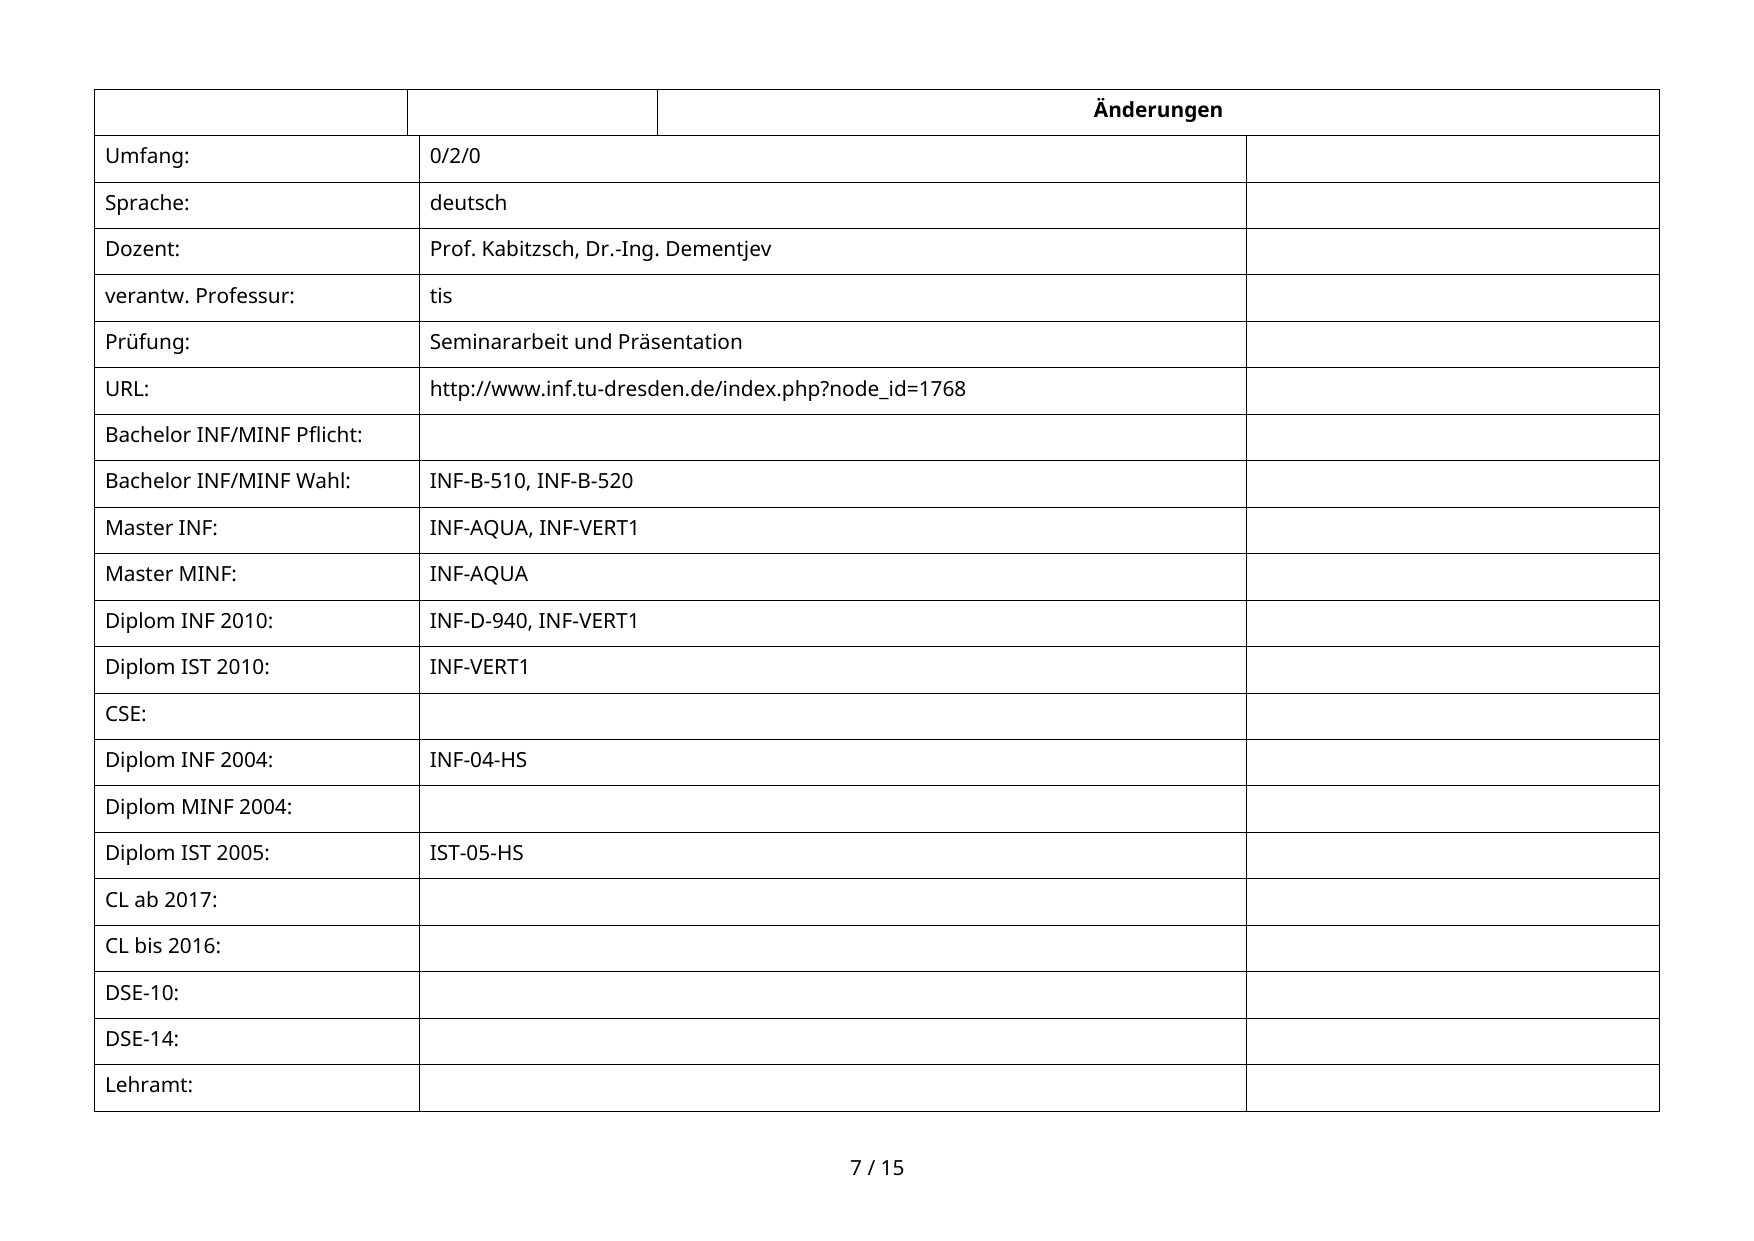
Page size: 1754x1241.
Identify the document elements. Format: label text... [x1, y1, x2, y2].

table_header [408, 90, 657, 135]
table_cell [1247, 786, 1659, 832]
table_cell tis [420, 275, 1246, 321]
table_cell [1247, 601, 1659, 646]
table_cell Diplom INF 2010: [95, 601, 419, 646]
table_cell [1247, 322, 1659, 367]
table_cell [1247, 647, 1659, 692]
table_cell deutsch [420, 183, 1246, 228]
table_cell INF-04-HS [420, 740, 1246, 785]
table_cell [420, 1019, 1246, 1064]
table_cell Diplom MINF 2004: [95, 786, 419, 832]
table_cell [1247, 926, 1659, 971]
table_cell [1247, 1019, 1659, 1064]
table_cell CL bis 2016: [95, 926, 419, 971]
table_cell Umfang: [95, 136, 419, 181]
table_cell Dozent: [95, 229, 419, 274]
table_cell [1247, 508, 1659, 553]
table_cell [420, 1065, 1246, 1111]
table_cell INF-AQUA [420, 554, 1246, 599]
table_cell IST-05-HS [420, 833, 1246, 878]
table_cell 0/2/0 [420, 136, 1246, 181]
table_cell [1247, 833, 1659, 878]
table_cell [420, 415, 1246, 460]
table_cell http://www.inf.tu-dresden.de/index.php?node_id=1768 [420, 368, 1246, 414]
table_cell INF-AQUA, INF-VERT1 [420, 508, 1246, 553]
table_cell DSE-10: [95, 972, 419, 1018]
table_cell [1247, 136, 1659, 181]
table_cell [1247, 879, 1659, 925]
table_cell Bachelor INF/MINF Wahl: [95, 461, 419, 507]
table_cell [1247, 694, 1659, 739]
table_cell [1247, 740, 1659, 785]
table_cell Diplom IST 2010: [95, 647, 419, 692]
table_cell DSE-14: [95, 1019, 419, 1064]
table_cell [1247, 415, 1659, 460]
table_cell [1247, 554, 1659, 599]
table_header Änderungen [658, 90, 1659, 135]
table_cell [420, 694, 1246, 739]
table_cell Prof. Kabitzsch, Dr.-Ing. Dementjev [420, 229, 1246, 274]
table_header [95, 90, 407, 135]
table_cell Bachelor INF/MINF Pflicht: [95, 415, 419, 460]
table_cell CSE: [95, 694, 419, 739]
table_cell [1247, 461, 1659, 507]
table_cell [1247, 1065, 1659, 1111]
table_cell Lehramt: [95, 1065, 419, 1111]
table_cell INF-VERT1 [420, 647, 1246, 692]
table_cell [420, 972, 1246, 1018]
table_cell [1247, 183, 1659, 228]
table_cell CL ab 2017: [95, 879, 419, 925]
table_cell [420, 786, 1246, 832]
table_cell Master MINF: [95, 554, 419, 599]
table_cell Diplom IST 2005: [95, 833, 419, 878]
table_cell verantw. Professur: [95, 275, 419, 321]
table_cell [420, 926, 1246, 971]
table_cell [1247, 368, 1659, 414]
table_cell [1247, 275, 1659, 321]
table_cell [1247, 972, 1659, 1018]
table_cell Diplom INF 2004: [95, 740, 419, 785]
table_cell [420, 879, 1246, 925]
table_cell Master INF: [95, 508, 419, 553]
table_cell [1247, 229, 1659, 274]
table_cell INF-D-940, INF-VERT1 [420, 601, 1246, 646]
table_cell Seminararbeit und Präsentation [420, 322, 1246, 367]
table_cell INF-B-510, INF-B-520 [420, 461, 1246, 507]
table_cell Sprache: [95, 183, 419, 228]
table_cell Prüfung: [95, 322, 419, 367]
table_cell URL: [95, 368, 419, 414]
